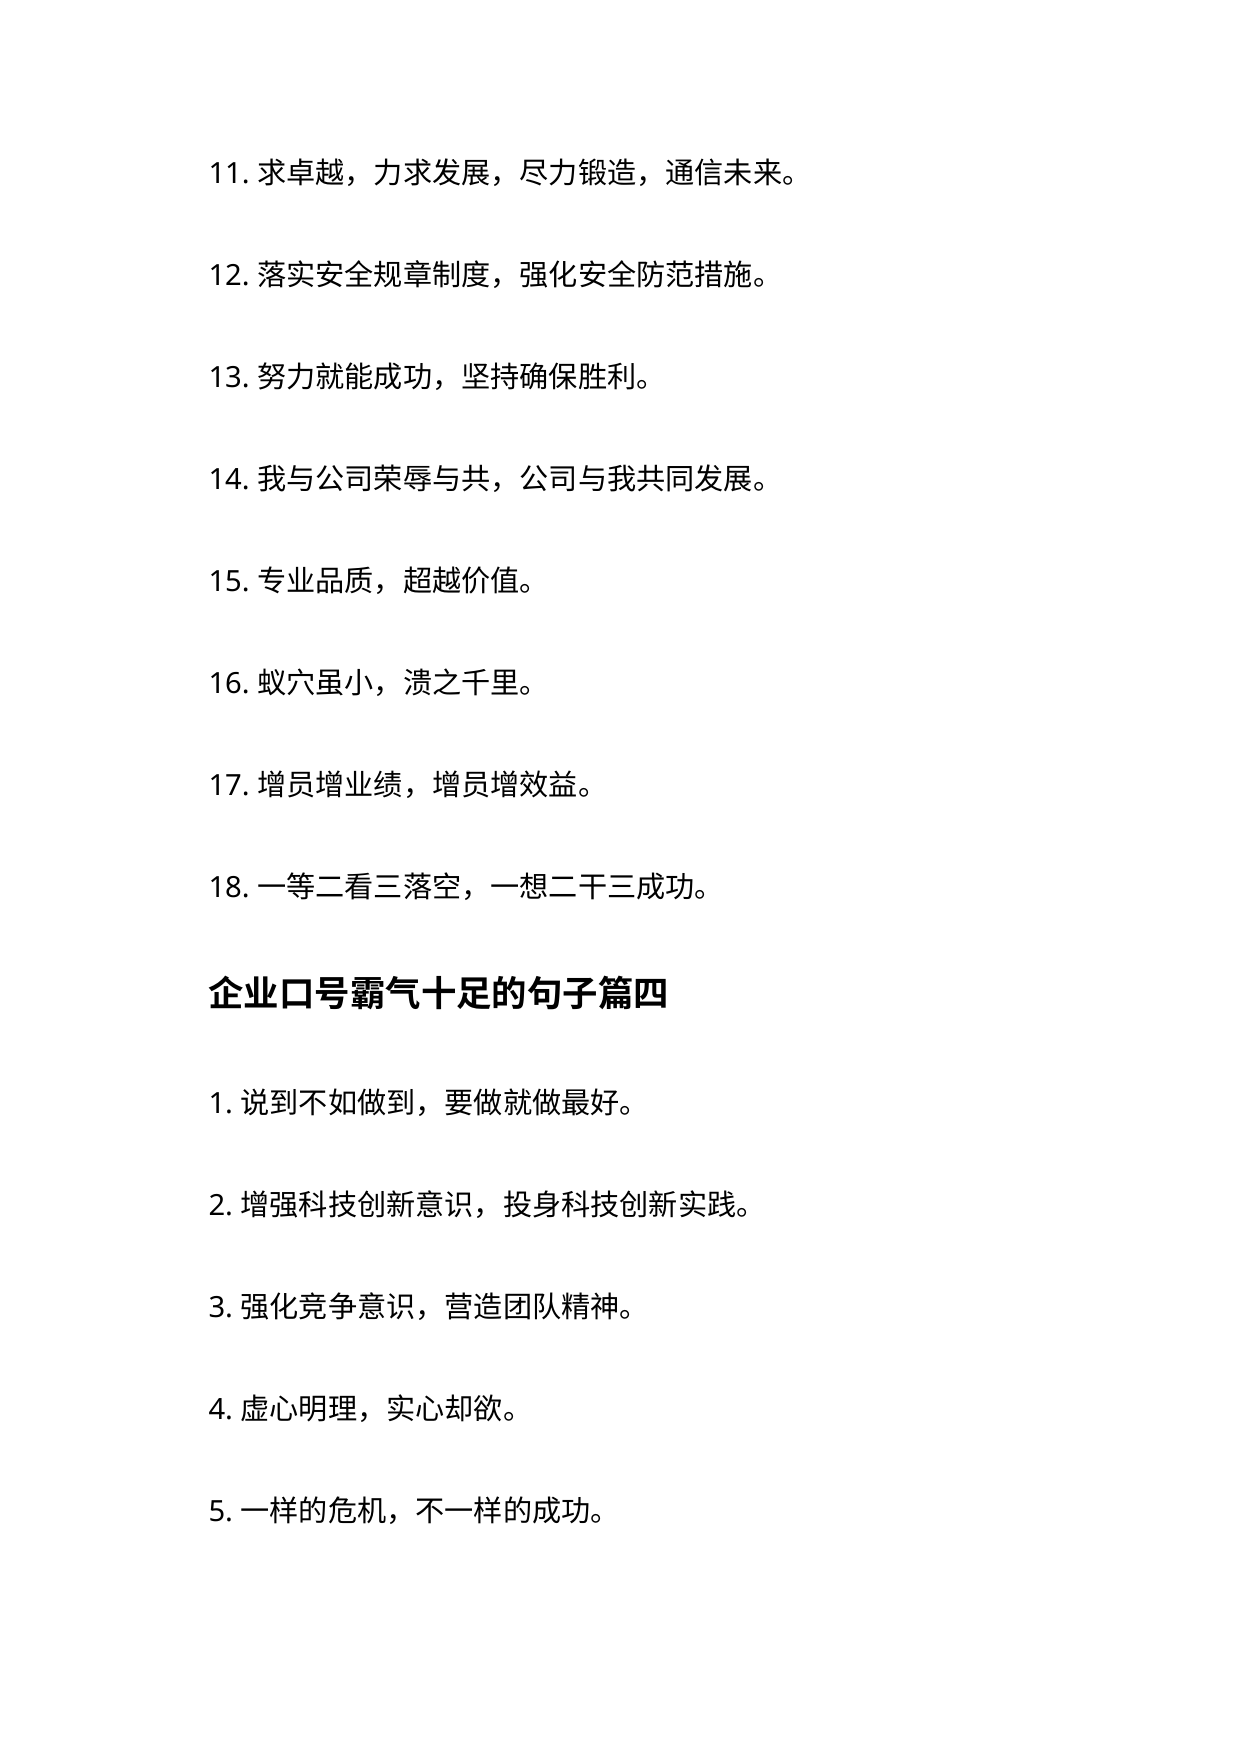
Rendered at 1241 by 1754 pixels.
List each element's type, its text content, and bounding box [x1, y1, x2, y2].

text 16. 蚁穴虽小，溃之千里。 [150, 660, 1090, 702]
text 11. 求卓越，力求发展，尽力锻造，通信未来。 [150, 150, 1090, 192]
text 14. 我与公司荣辱与共，公司与我共同发展。 [150, 456, 1090, 498]
text 企业口号霸气十足的句子篇四 [150, 966, 1090, 1017]
text 1. 说到不如做到，要做就做最好。 [150, 1079, 1090, 1122]
text 17. 增员增业绩，增员增效益。 [150, 762, 1090, 804]
text 15. 专业品质，超越价值。 [150, 558, 1090, 600]
text 12. 落实安全规章制度，强化安全防范措施。 [150, 252, 1090, 294]
text 3. 强化竞争意识，营造团队精神。 [150, 1283, 1090, 1326]
text 5. 一样的危机，不一样的成功。 [150, 1487, 1090, 1529]
text 18. 一等二看三落空，一想二干三成功。 [150, 864, 1090, 906]
text 13. 努力就能成功，坚持确保胜利。 [150, 354, 1090, 396]
text 2. 增强科技创新意识，投身科技创新实践。 [150, 1181, 1090, 1224]
text 4. 虚心明理，实心却欲。 [150, 1385, 1090, 1428]
